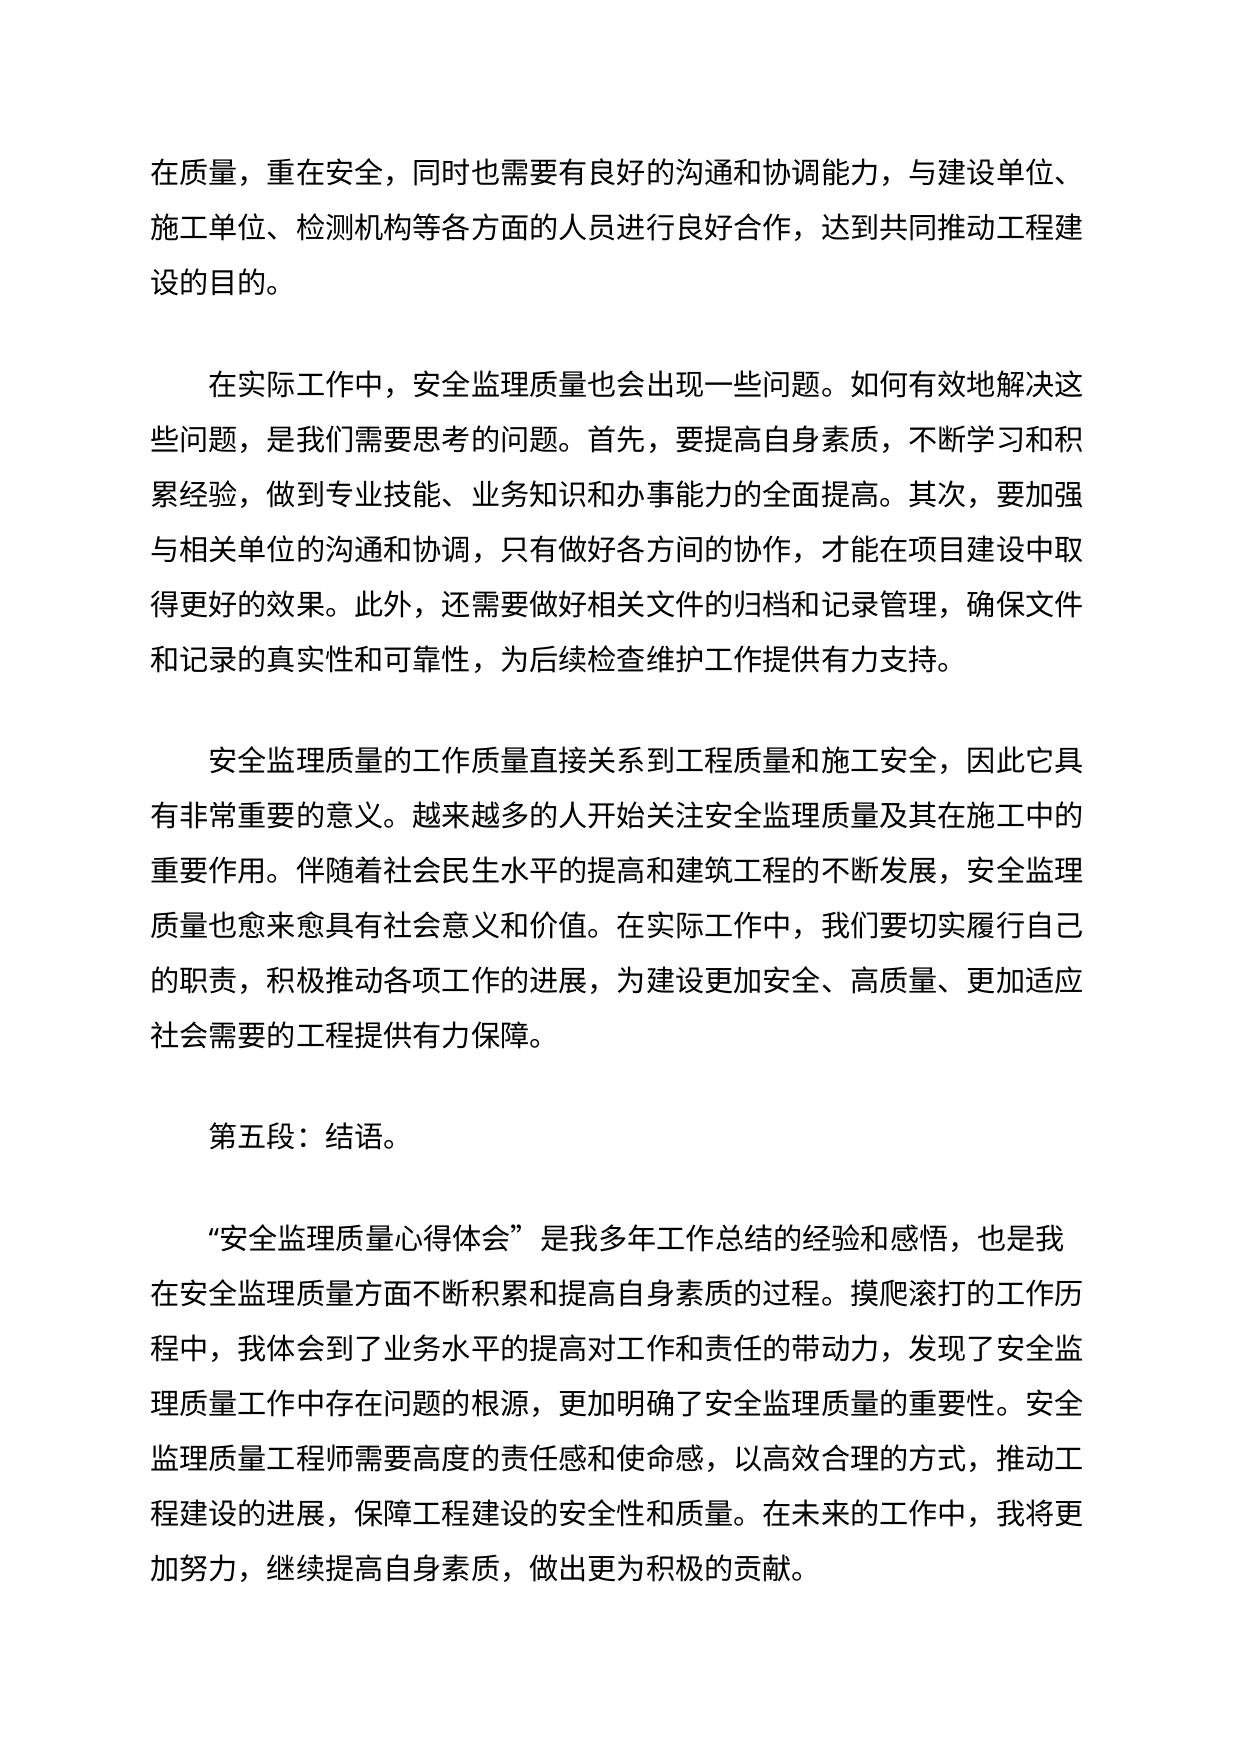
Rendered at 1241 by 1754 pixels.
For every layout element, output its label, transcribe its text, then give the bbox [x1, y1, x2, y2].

text “安全监理质量心得体会”是我多年工作总结的经验和感悟，也是我在安全监理质量方面不断积累和提高自身素质的过程。摸爬滚打的工作历程中，我体会到了业务水平的提高对工作和责任的带动力，发现了安全监理质量工作中存在问题的根源，更加明确了安全监理质量的重要性。安全监理质量工程师需要高度的责任感和使命感，以高效合理的方式，推动工程建设的进展，保障工程建设的安全性和质量。在未来的工作中，我将更加努力，继续提高自身素质，做出更为积极的贡献。 [150, 1216, 1090, 1588]
text 安全监理质量的工作质量直接关系到工程质量和施工安全，因此它具有非常重要的意义。越来越多的人开始关注安全监理质量及其在施工中的重要作用。伴随着社会民生水平的提高和建筑工程的不断发展，安全监理质量也愈来愈具有社会意义和价值。在实际工作中，我们要切实履行自己的职责，积极推动各项工作的进展，为建设更加安全、高质量、更加适应社会需要的工程提供有力保障。 [150, 738, 1090, 1054]
text 在实际工作中，安全监理质量也会出现一些问题。如何有效地解决这些问题，是我们需要思考的问题。首先，要提高自身素质，不断学习和积累经验，做到专业技能、业务知识和办事能力的全面提高。其次，要加强与相关单位的沟通和协调，只有做好各方间的协作，才能在项目建设中取得更好的效果。此外，还需要做好相关文件的归档和记录管理，确保文件和记录的真实性和可靠性，为后续检查维护工作提供有力支持。 [150, 362, 1090, 678]
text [150, 150, 1090, 302]
text 第五段：结语。 [150, 1114, 1090, 1156]
